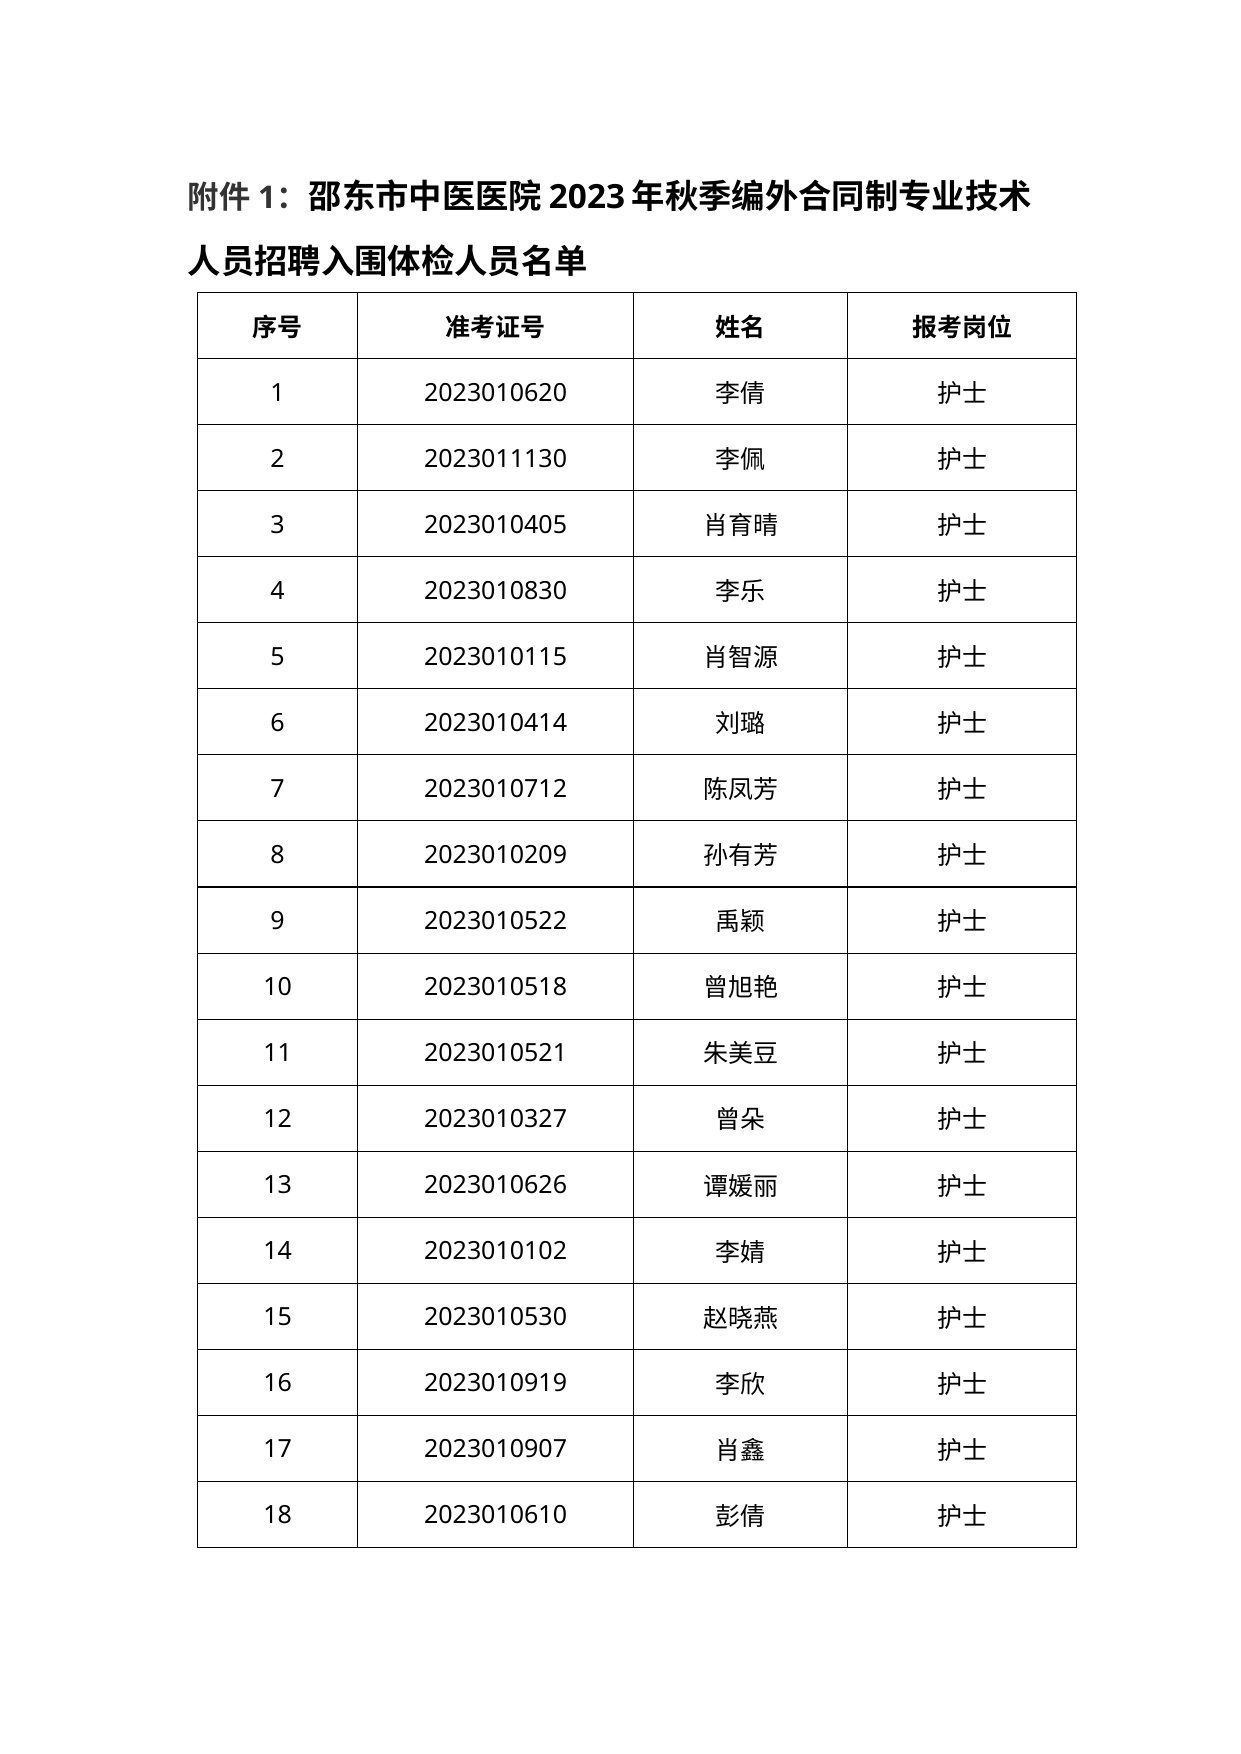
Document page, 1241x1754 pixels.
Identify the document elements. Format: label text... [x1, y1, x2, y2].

table_cell 禹颖 [634, 888, 847, 952]
table_header 准考证号 [358, 293, 633, 358]
table_cell 李佩 [634, 425, 847, 490]
table_header 报考岗位 [848, 293, 1076, 358]
table_cell 护士 [848, 954, 1076, 1018]
table_cell 刘璐 [634, 689, 847, 754]
table_cell 1 [198, 359, 357, 424]
table_cell 赵晓燕 [634, 1284, 847, 1349]
table_cell 护士 [848, 888, 1076, 952]
table_cell 孙有芳 [634, 821, 847, 886]
table_cell 14 [198, 1218, 357, 1283]
table_cell 10 [198, 954, 357, 1018]
table_cell 12 [198, 1086, 357, 1151]
table_cell 护士 [848, 1086, 1076, 1151]
table_cell 护士 [848, 1020, 1076, 1084]
table_cell 18 [198, 1482, 357, 1547]
table_cell 护士 [848, 689, 1076, 754]
table_cell 7 [198, 755, 357, 820]
table_cell 2023010327 [358, 1086, 633, 1151]
table_cell 曾朵 [634, 1086, 847, 1151]
table_cell 2023010518 [358, 954, 633, 1018]
table_cell 2023010414 [358, 689, 633, 754]
table_cell 2023010919 [358, 1350, 633, 1415]
table_cell 护士 [848, 755, 1076, 820]
table_cell 护士 [848, 1152, 1076, 1217]
table_cell 护士 [848, 425, 1076, 490]
table_cell 2023010626 [358, 1152, 633, 1217]
table_cell 8 [198, 821, 357, 886]
table_cell 护士 [848, 623, 1076, 688]
table_cell 护士 [848, 359, 1076, 424]
table_cell 李欣 [634, 1350, 847, 1415]
text 附件1：邵东市中医医院2023年秋季编外合同制专业技术人员招聘入围体检人员名单 [187, 162, 1053, 292]
table_cell 2023010102 [358, 1218, 633, 1283]
table_cell 李乐 [634, 557, 847, 622]
table_cell 2023011130 [358, 425, 633, 490]
table_cell 2023010405 [358, 491, 633, 556]
table_cell 4 [198, 557, 357, 622]
table_cell 护士 [848, 1284, 1076, 1349]
table_cell 曾旭艳 [634, 954, 847, 1018]
table_cell 护士 [848, 1482, 1076, 1547]
table_cell 彭倩 [634, 1482, 847, 1547]
table_cell 2 [198, 425, 357, 490]
table_cell 朱美豆 [634, 1020, 847, 1084]
table_cell 2023010115 [358, 623, 633, 688]
table_cell 5 [198, 623, 357, 688]
table_cell 2023010712 [358, 755, 633, 820]
table_cell 护士 [848, 1350, 1076, 1415]
table_cell 17 [198, 1416, 357, 1481]
table_cell 护士 [848, 1416, 1076, 1481]
table_cell 肖鑫 [634, 1416, 847, 1481]
table_cell 肖育晴 [634, 491, 847, 556]
table_cell 9 [198, 888, 357, 952]
table_cell 2023010521 [358, 1020, 633, 1084]
table_cell 13 [198, 1152, 357, 1217]
table_cell 3 [198, 491, 357, 556]
table_cell 李婧 [634, 1218, 847, 1283]
table_cell 2023010610 [358, 1482, 633, 1547]
table_cell 陈凤芳 [634, 755, 847, 820]
table_cell 6 [198, 689, 357, 754]
table_header 姓名 [634, 293, 847, 358]
table_cell 2023010830 [358, 557, 633, 622]
table_cell 护士 [848, 1218, 1076, 1283]
table_cell 李倩 [634, 359, 847, 424]
table_cell 2023010530 [358, 1284, 633, 1349]
table_cell 护士 [848, 821, 1076, 886]
table_cell 2023010209 [358, 821, 633, 886]
table_cell 护士 [848, 557, 1076, 622]
table_header 序号 [198, 293, 357, 358]
table_cell 16 [198, 1350, 357, 1415]
table_cell 肖智源 [634, 623, 847, 688]
table_cell 2023010620 [358, 359, 633, 424]
table_cell 护士 [848, 491, 1076, 556]
table_cell 15 [198, 1284, 357, 1349]
table_cell 11 [198, 1020, 357, 1084]
table_cell 谭媛丽 [634, 1152, 847, 1217]
table_cell 2023010522 [358, 888, 633, 952]
table_cell 2023010907 [358, 1416, 633, 1481]
